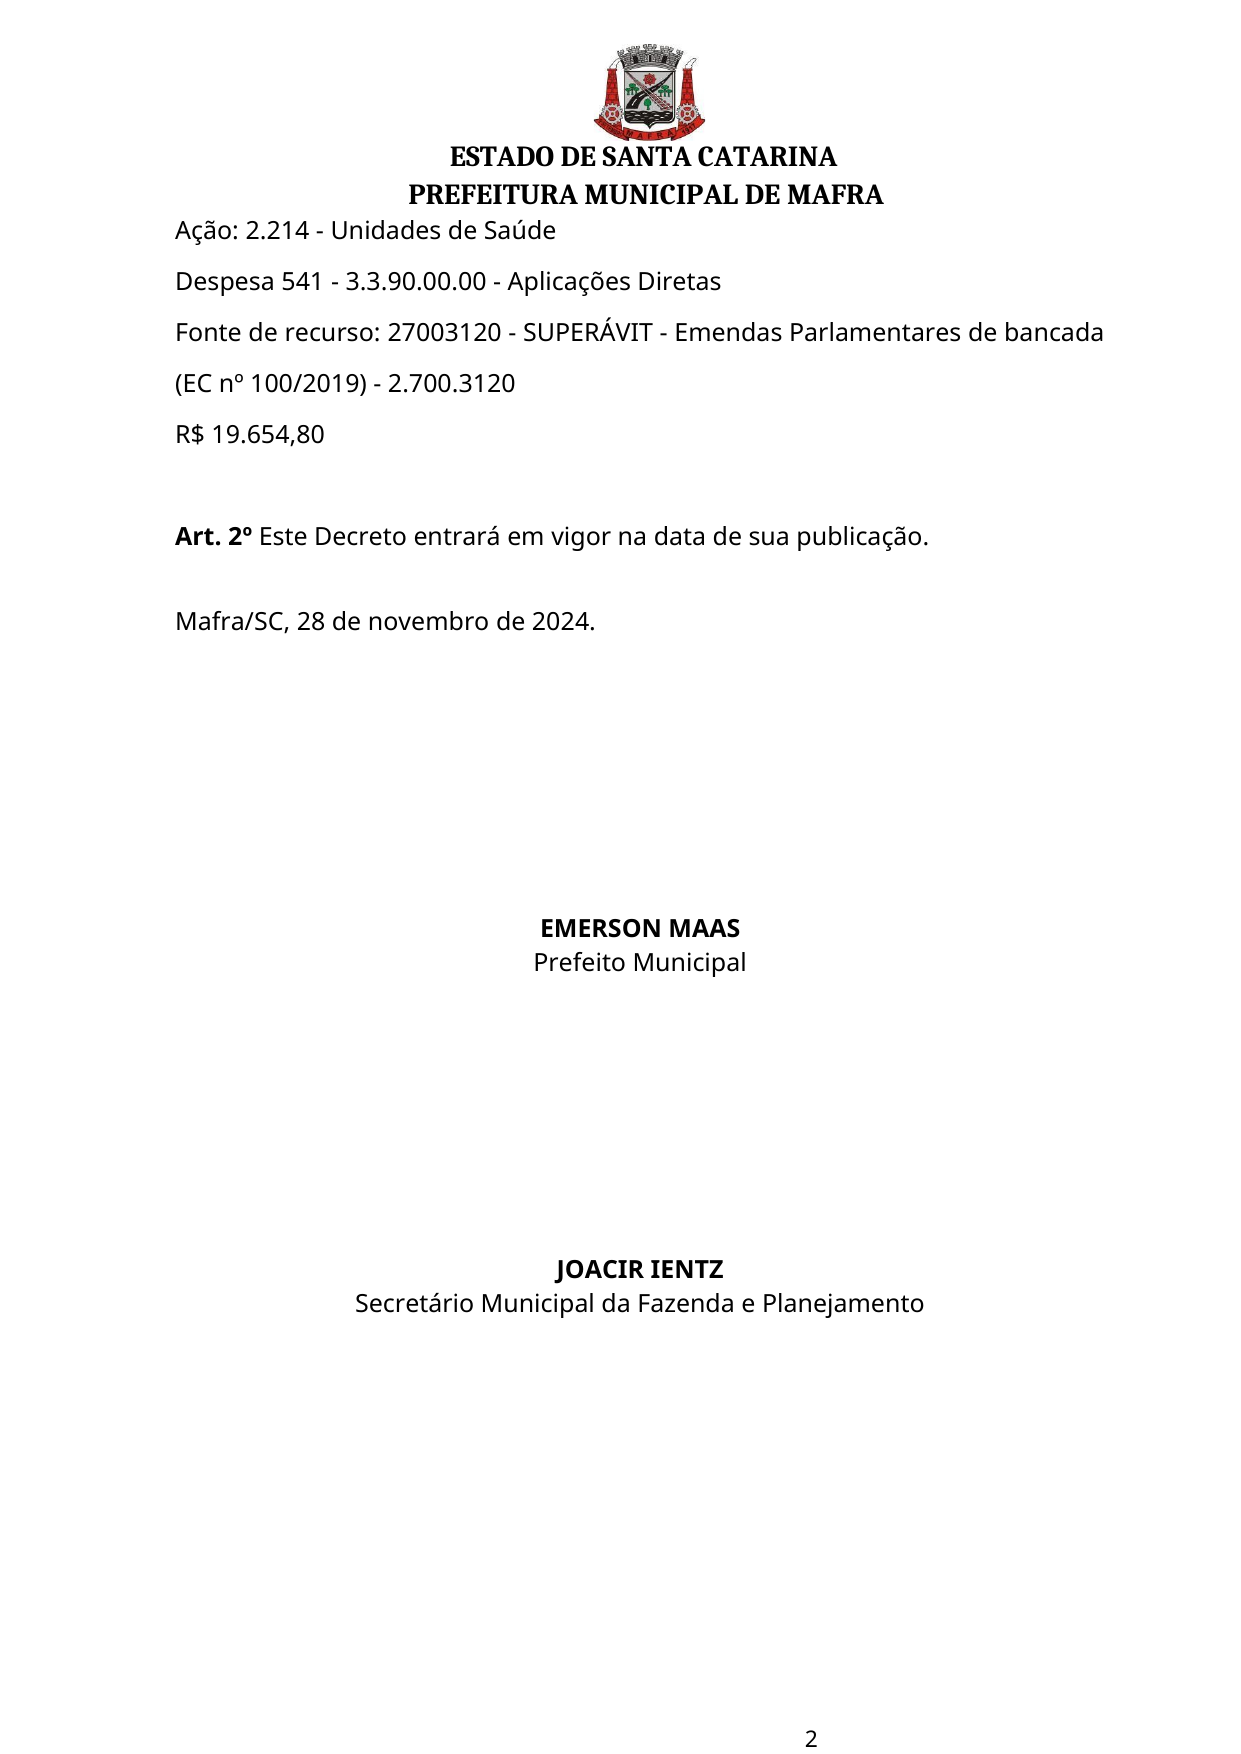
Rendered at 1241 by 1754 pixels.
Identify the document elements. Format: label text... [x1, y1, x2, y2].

text Despesa 541 - 3.3.90.00.00 - Aplicações Diretas [175, 263, 1105, 298]
picture [593, 44, 706, 141]
text Art. 2º Este Decreto entrará em vigor na data de sua publicação. [175, 519, 1105, 553]
text Ação: 2.214 - Unidades de Saúde [175, 212, 1105, 247]
text Prefeito Municipal [175, 945, 1105, 979]
text Mafra/SC, 28 de novembro de 2024. [175, 604, 1105, 638]
text Secretário Municipal da Fazenda e Planejamento [175, 1286, 1105, 1319]
text Fonte de recurso: 27003120 - SUPERÁVIT - Emendas Parlamentares de bancada (EC nº 100/2019) - 2.700.3120 [175, 314, 1105, 400]
text R$ 19.654,80 [175, 417, 1105, 451]
text JOACIR IENTZ [175, 1251, 1105, 1286]
text EMERSON MAAS [175, 911, 1105, 945]
